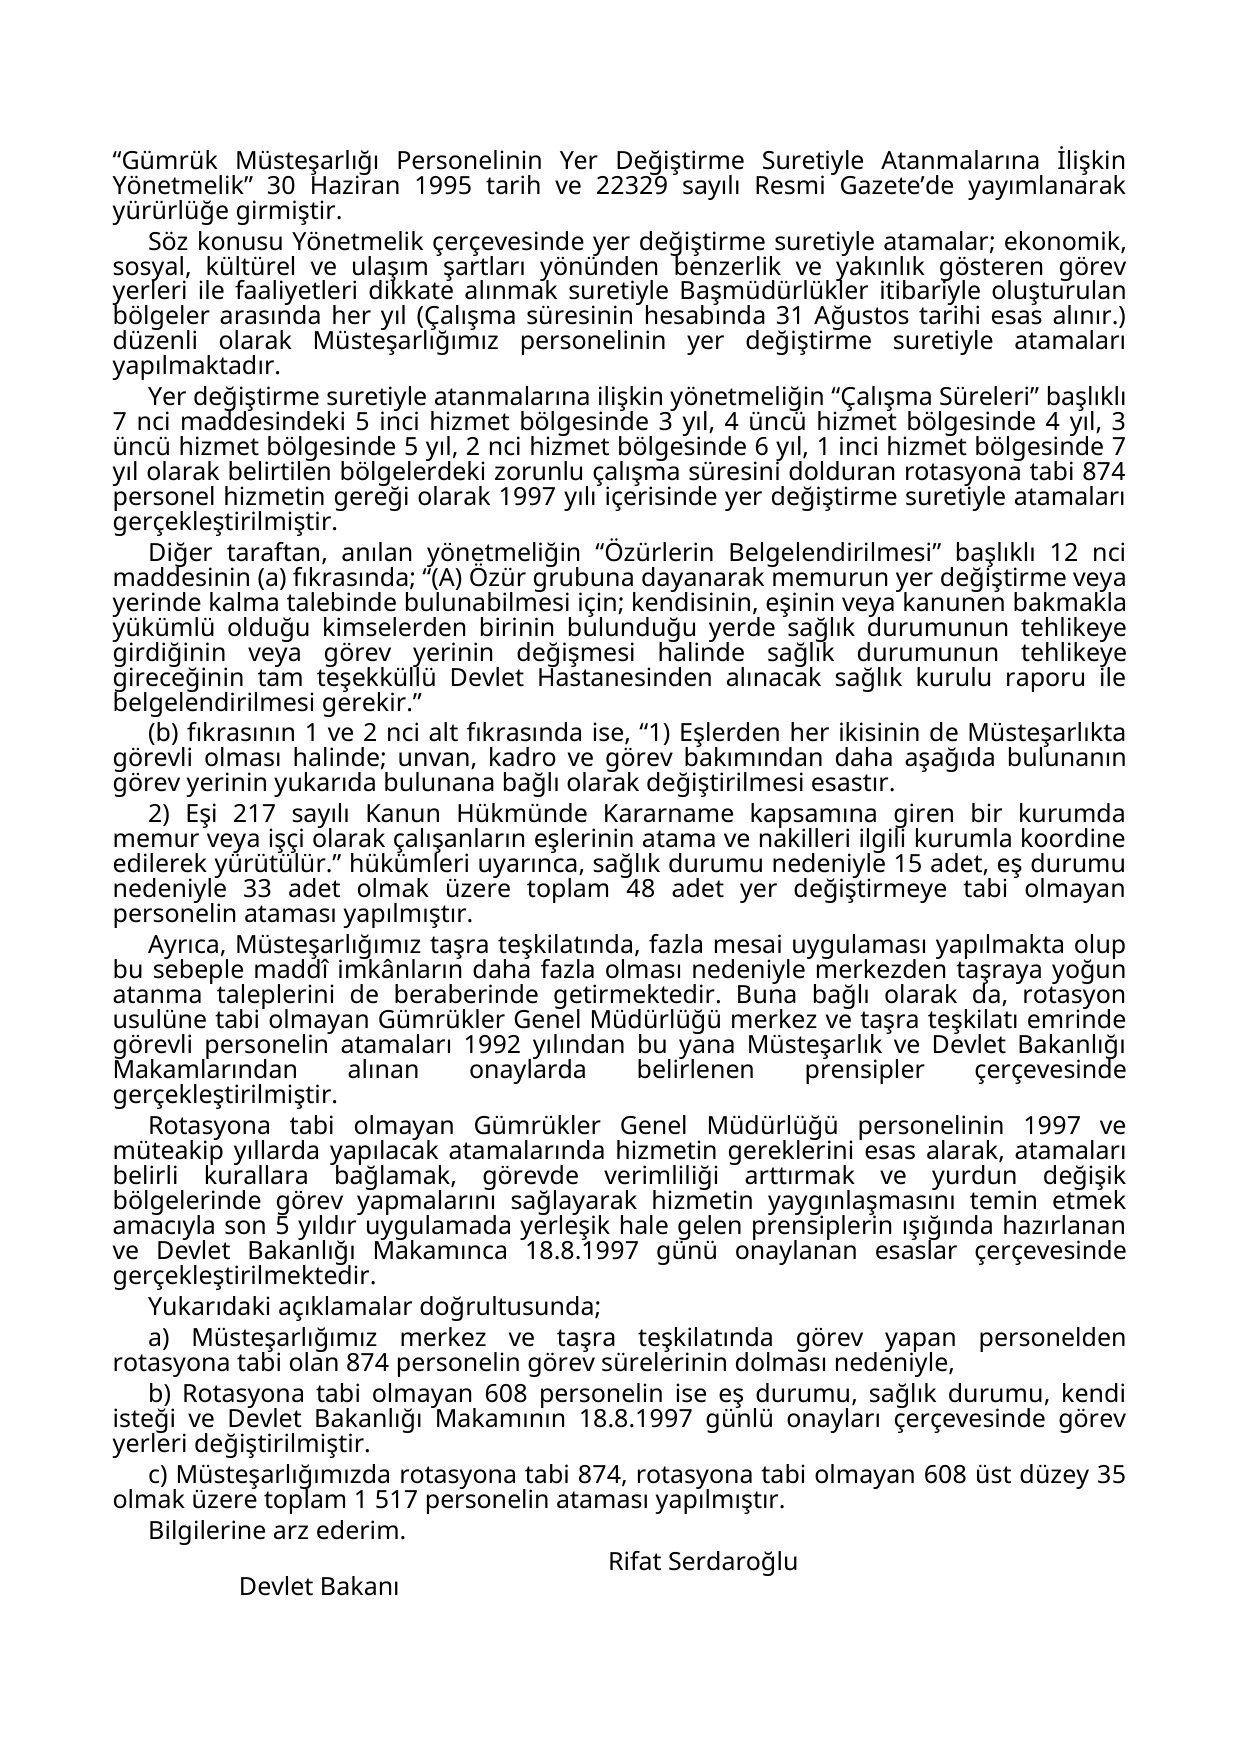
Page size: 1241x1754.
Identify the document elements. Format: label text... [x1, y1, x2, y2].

text Diğer taraftan, anılan yönetmeliğin “Özürlerin Belgelendirilmesi” başlıklı 12 nci maddesinin (a) fıkrasında; “(A) Özür grubuna dayanarak memurun yer değiştirme veya yerinde kalma talebinde bulunabilmesi için; kendisinin, eşinin veya kanunen bakmakla yükümlü olduğu kimselerden birinin bulunduğu yerde sağlık durumunun tehlikeye girdiğinin veya görev yerinin değişmesi halinde sağlık durumunun tehlikeye gireceğinin tam teşekküllü Devlet Hastanesinden alınacak sağlık kurulu raporu ile belgelendirilmesi gerekir.” [112, 541, 1128, 716]
text Yukarıdaki açıklamalar doğrultusunda; [112, 1296, 1128, 1321]
text 2) Eşi 217 sayılı Kanun Hükmünde Kararname kapsamına giren bir kurumda memur veya işçi olarak çalışanların eşlerinin atama ve nakilleri ilgili kurumla koordine edilerek yürütülür.” hükümleri uyarınca, sağlık durumu nedeniyle 15 adet, eş durumu nedeniyle 33 adet olmak üzere toplam 48 adet yer değiştirmeye tabi olmayan personelin ataması yapılmıştır. [112, 803, 1128, 928]
text b) Rotasyona tabi olmayan 608 personelin ise eş durumu, sağlık durumu, kendi isteği ve Devlet Bakanlığı Makamının 18.8.1997 günlü onayları çerçevesinde görev yerleri değiştirilmiştir. [112, 1382, 1128, 1457]
text c) Müsteşarlığımızda rotasyona tabi 874, rotasyona tabi olmayan 608 üst düzey 35 olmak üzere toplam 1 517 personelin ataması yapılmıştır. [112, 1463, 1128, 1513]
text Rotasyona tabi olmayan Gümrükler Genel Müdürlüğü personelinin 1997 ve müteakip yıllarda yapılacak atamalarında hizmetin gereklerini esas alarak, atamaları belirli kurallara bağlamak, görevde verimliliği arttırmak ve yurdun değişik bölgelerinde görev yapmalarını sağlayarak hizmetin yaygınlaşmasını temin etmek amacıyla son 5 yıldır uygulamada yerleşik hale gelen prensiplerin ışığında hazırlanan ve Devlet Bakanlığı Makamınca 18.8.1997 günü onaylanan esaslar çerçevesinde gerçekleştirilmektedir. [112, 1115, 1128, 1290]
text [112, 150, 1128, 224]
text a) Müsteşarlığımız merkez ve taşra teşkilatında görev yapan personelden rotasyona tabi olan 874 personelin görev sürelerinin dolması nedeniyle, [112, 1327, 1128, 1377]
text Ayrıca, Müsteşarlığımız taşra teşkilatında, fazla mesai uygulaması yapılmakta olup bu sebeple maddî imkânların daha fazla olması nedeniyle merkezden taşraya yoğun atanma taleplerini de beraberinde getirmektedir. Buna bağlı olarak da, rotasyon usulüne tabi olmayan Gümrükler Genel Müdürlüğü merkez ve taşra teşkilatı emrinde görevli personelin atamaları 1992 yılından bu yana Müsteşarlık ve Devlet Bakanlığı Makamlarından alınan onaylarda belirlenen prensipler çerçevesinde gerçekleştirilmiştir. [112, 934, 1128, 1109]
text Yer değiştirme suretiyle atanmalarına ilişkin yönetmeliğin “Çalışma Süreleri” başlıklı 7 nci maddesindeki 5 inci hizmet bölgesinde 3 yıl, 4 üncü hizmet bölgesinde 4 yıl, 3 üncü hizmet bölgesinde 5 yıl, 2 nci hizmet bölgesinde 6 yıl, 1 inci hizmet bölgesinde 7 yıl olarak belirtilen bölgelerdeki zorunlu çalışma süresini dolduran rotasyona tabi 874 personel hizmetin gereği olarak 1997 yılı içerisinde yer değiştirme suretiyle atamaları gerçekleştirilmiştir. [112, 385, 1128, 535]
text Söz konusu Yönetmelik çerçevesinde yer değiştirme suretiyle atamalar; ekonomik, sosyal, kültürel ve ulaşım şartları yönünden benzerlik ve yakınlık gösteren görev yerleri ile faaliyetleri dikkate alınmak suretiyle Başmüdürlükler itibariyle oluşturulan bölgeler arasında her yıl (Çalışma süresinin hesabında 31 Ağustos tarihi esas alınır.) düzenli olarak Müsteşarlığımız personelinin yer değiştirme suretiyle atamaları yapılmaktadır. [112, 230, 1128, 379]
text Rifat Serdaroğlu Devlet Bakanı [112, 1550, 1128, 1600]
text (b) fıkrasının 1 ve 2 nci alt fıkrasında ise, “1) Eşlerden her ikisinin de Müsteşarlıkta görevli olması halinde; unvan, kadro ve görev bakımından daha aşağıda bulunanın görev yerinin yukarıda bulunana bağlı olarak değiştirilmesi esastır. [112, 722, 1128, 797]
text Bilgilerine arz ederim. [112, 1519, 1128, 1544]
